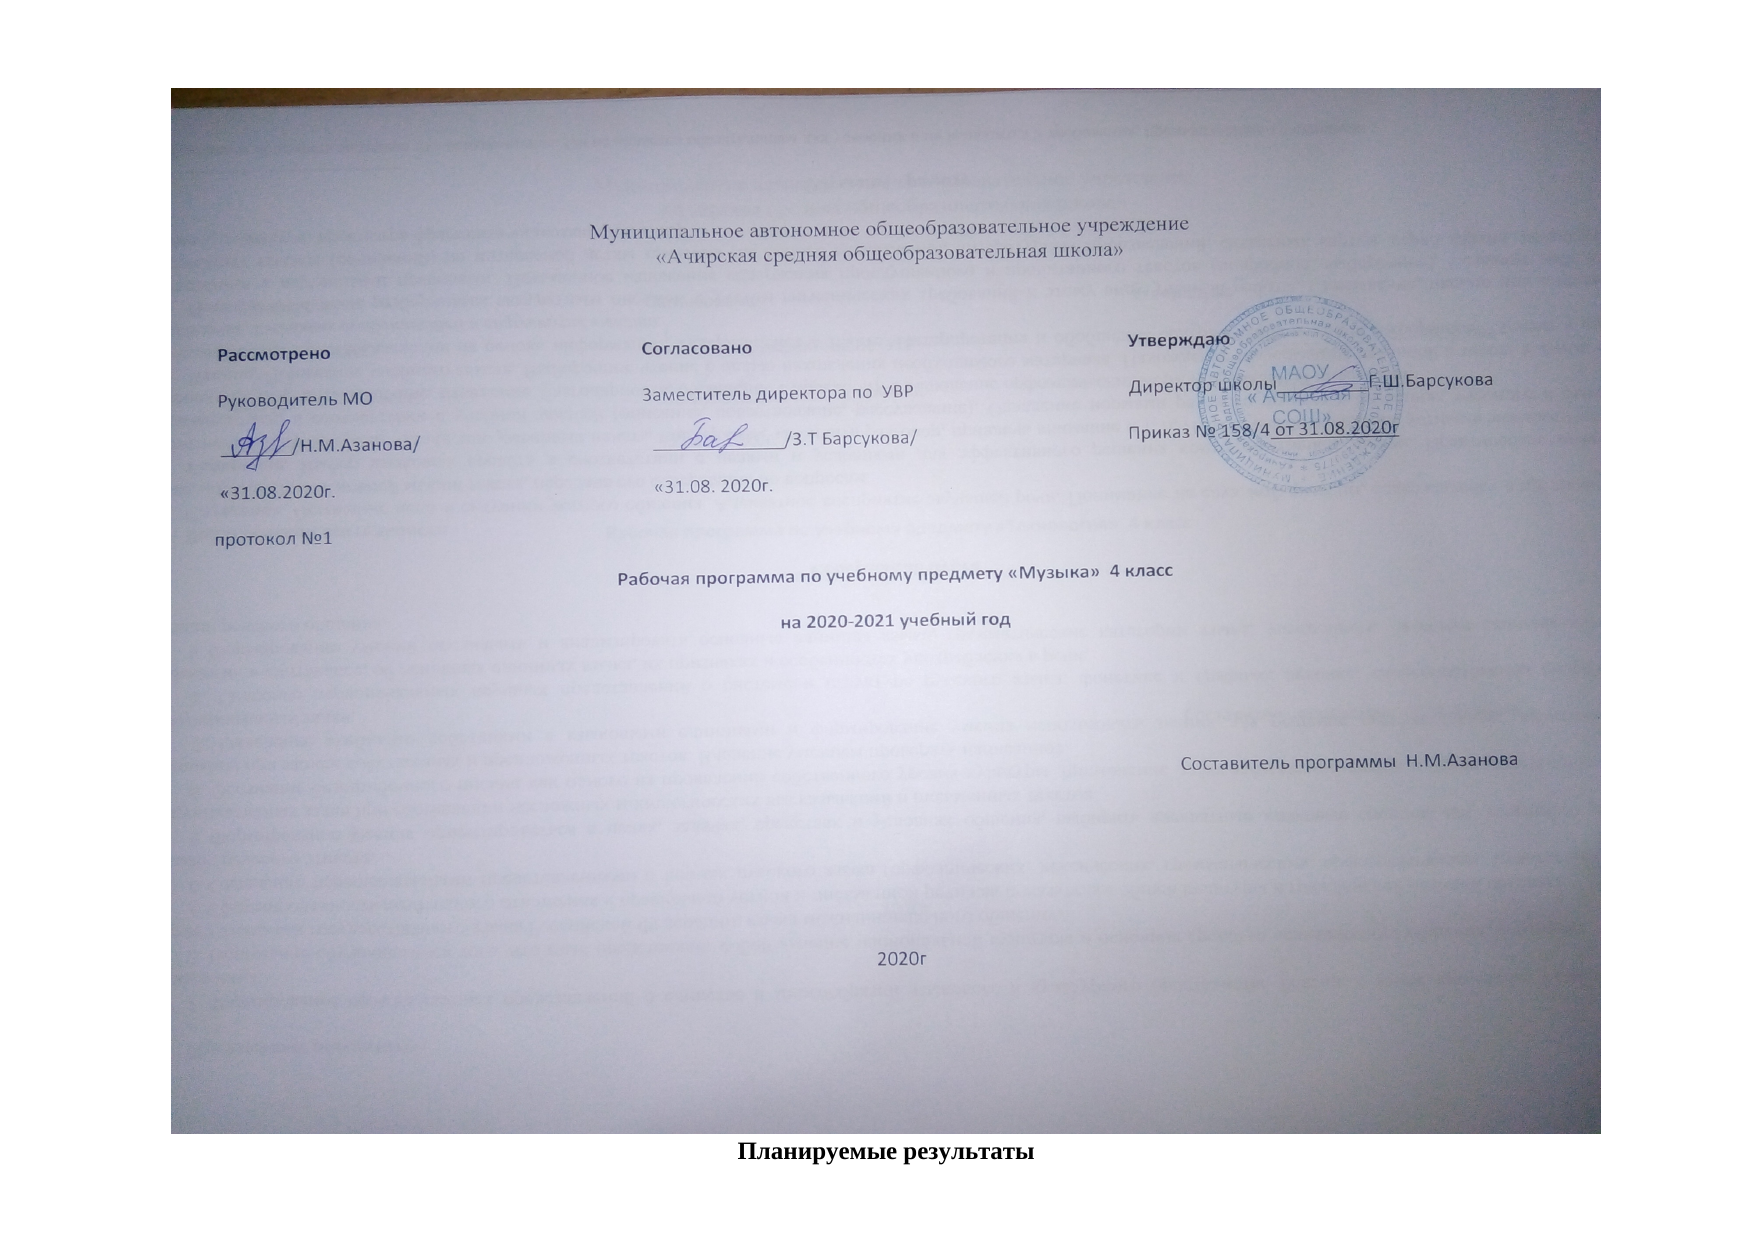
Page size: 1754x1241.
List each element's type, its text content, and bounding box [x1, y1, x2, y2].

picture [171, 88, 1601, 1134]
